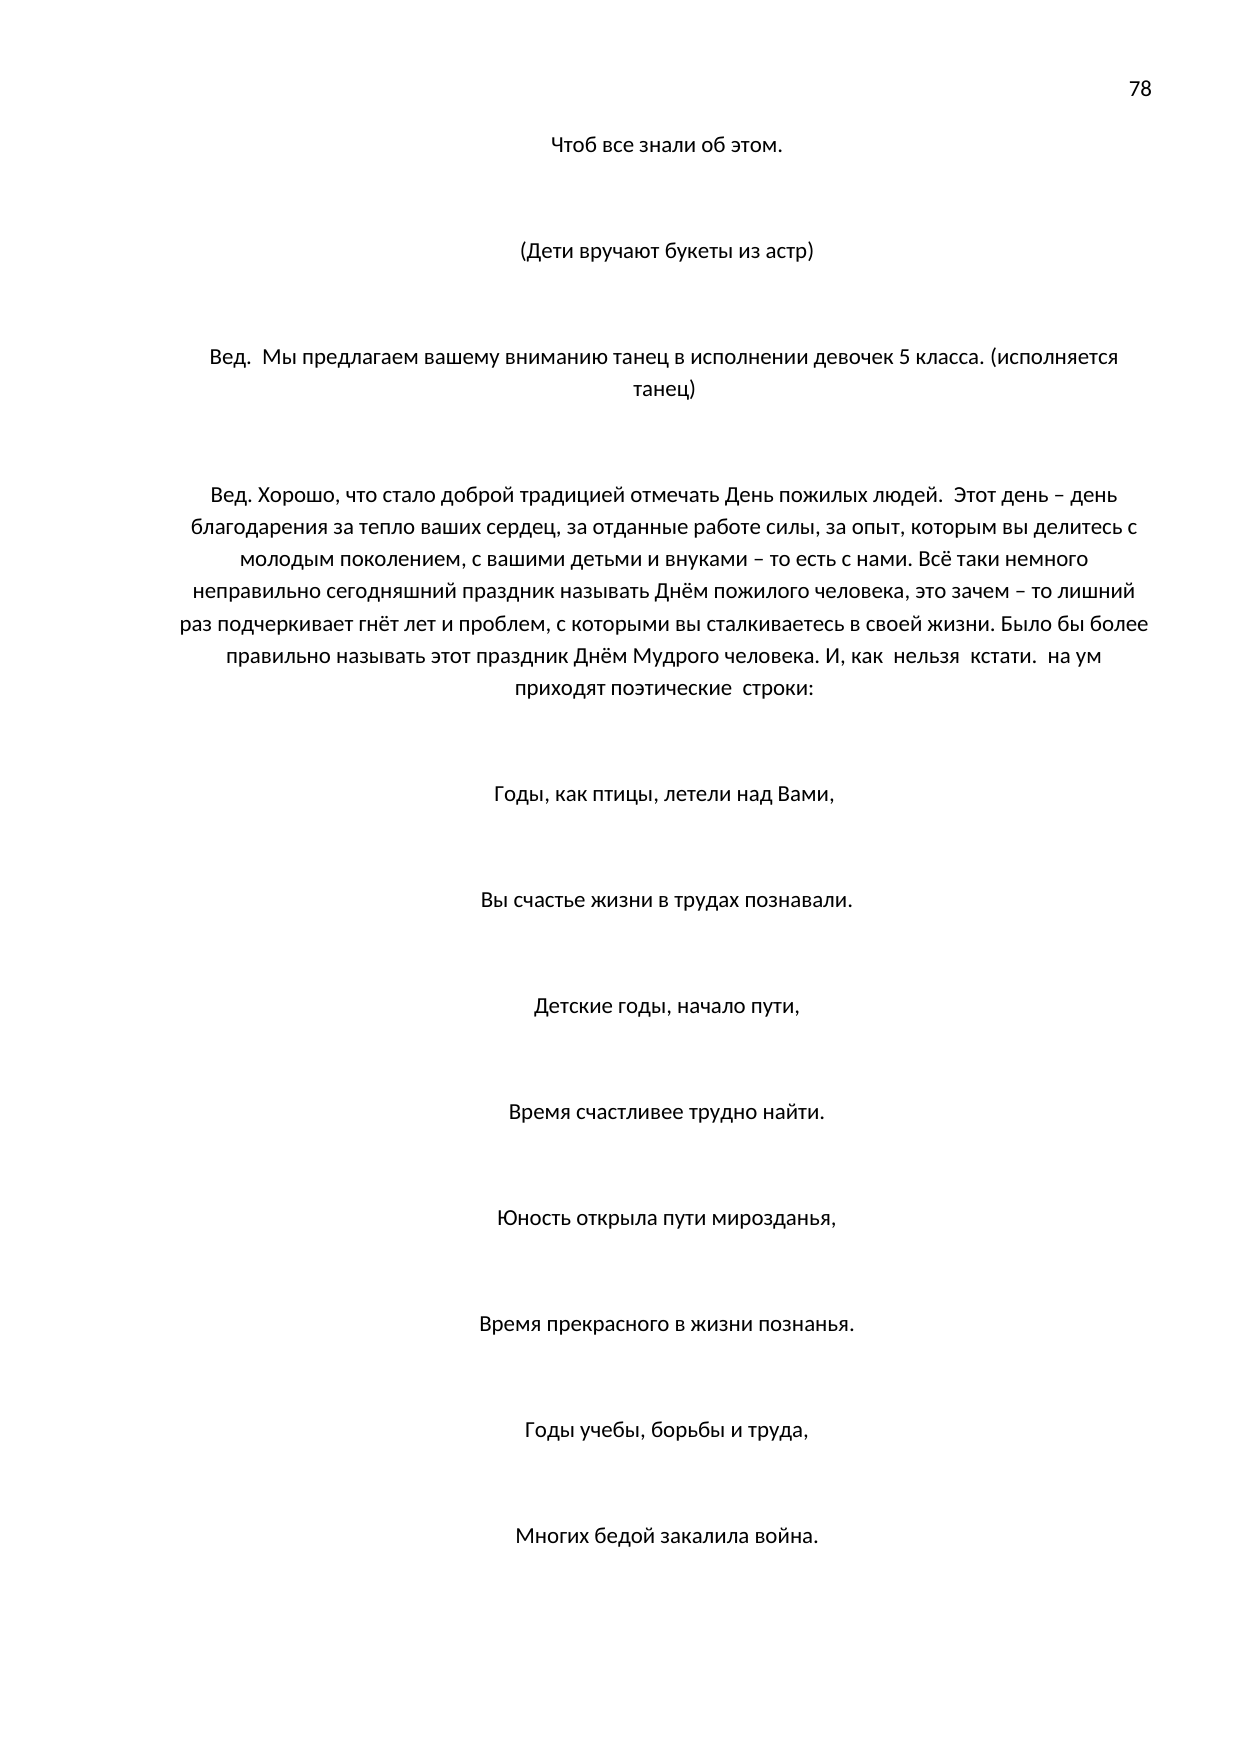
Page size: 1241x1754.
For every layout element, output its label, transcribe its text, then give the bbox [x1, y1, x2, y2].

text Годы учебы, борьбы и труда, [177, 1416, 1152, 1443]
text Вед. Мы предлагаем вашему вниманию танец в исполнении девочек 5 класса. (исполняется танец) [177, 342, 1152, 402]
text Вы счастье жизни в трудах познавали. [177, 885, 1152, 913]
text Время прекрасного в жизни познанья. [177, 1309, 1152, 1337]
text Юность открыла пути мирозданья, [177, 1203, 1152, 1231]
text Чтоб все знали об этом. [177, 130, 1152, 158]
text Детские годы, начало пути, [177, 991, 1152, 1019]
text Время счастливее трудно найти. [177, 1097, 1152, 1125]
text Многих бедой закалила война. [177, 1522, 1152, 1549]
text (Дети вручают букеты из астр) [177, 236, 1152, 264]
text Годы, как птицы, летели над Вами, [177, 779, 1152, 807]
text Вед. Хорошо, что стало доброй традицией отмечать День пожилых людей. Этот день – день благодарения за тепло ваших сердец, за отданные работе силы, за опыт, которым вы делитесь с молодым поколением, с вашими детьми и внуками – то есть с нами. Всё таки немного неправильно сегодняшний праздник называть Днём пожилого человека, это зачем – то лишний раз подчеркивает гнёт лет и проблем, с которыми вы сталкиваетесь в своей жизни. Было бы более правильно называть этот праздник Днём Мудрого человека. И, как нельзя кстати. на ум приходят поэтические строки: [177, 480, 1152, 701]
